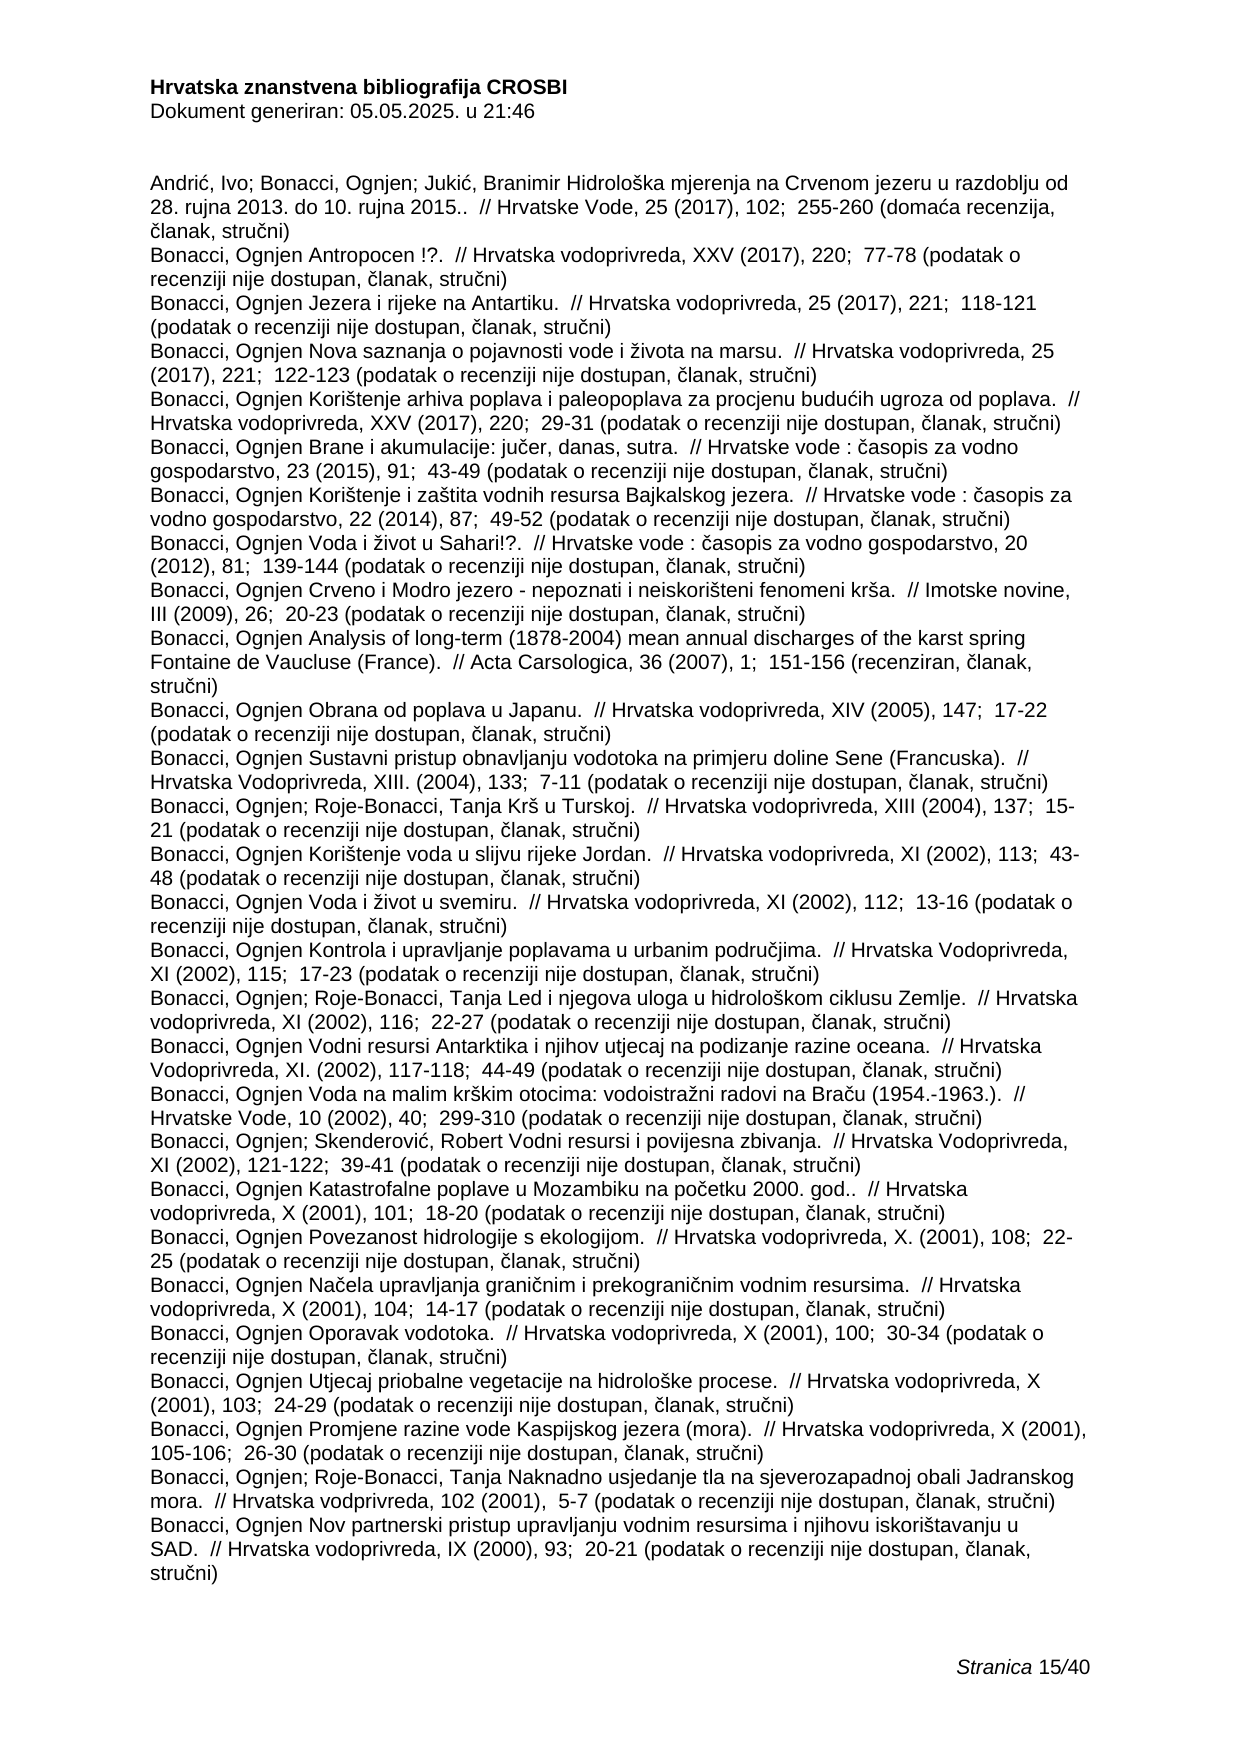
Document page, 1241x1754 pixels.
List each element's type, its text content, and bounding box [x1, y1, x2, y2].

text Bonacci, Ognjen [150, 1417, 1090, 1465]
text Bonacci, Ognjen [150, 698, 1090, 746]
text Bonacci, Ognjen [150, 938, 1090, 986]
text Bonacci, Ognjen [150, 243, 1090, 291]
text Bonacci, Ognjen; Skenderović, Robert [150, 1129, 1090, 1177]
text Bonacci, Ognjen [150, 339, 1090, 387]
text Bonacci, Ognjen [150, 482, 1090, 530]
text Bonacci, Ognjen [150, 530, 1090, 578]
text Bonacci, Ognjen [150, 842, 1090, 890]
text Bonacci, Ognjen [150, 1273, 1090, 1321]
text Bonacci, Ognjen [150, 1177, 1090, 1225]
text Andrić, Ivo; Bonacci, Ognjen; Jukić, Branimir [150, 171, 1090, 243]
text Bonacci, Ognjen; Roje-Bonacci, Tanja [150, 794, 1090, 842]
text Bonacci, Ognjen [150, 746, 1090, 794]
text Bonacci, Ognjen [150, 434, 1090, 482]
text Bonacci, Ognjen [150, 1321, 1090, 1369]
text Bonacci, Ognjen [150, 291, 1090, 339]
text Bonacci, Ognjen [150, 1513, 1090, 1584]
text Bonacci, Ognjen [150, 578, 1090, 626]
text Bonacci, Ognjen; Roje-Bonacci, Tanja [150, 1465, 1090, 1513]
text Bonacci, Ognjen [150, 387, 1090, 434]
text Bonacci, Ognjen [150, 1081, 1090, 1129]
text Bonacci, Ognjen [150, 890, 1090, 938]
text Bonacci, Ognjen; Roje-Bonacci, Tanja [150, 986, 1090, 1033]
text Bonacci, Ognjen [150, 626, 1090, 698]
text Bonacci, Ognjen [150, 1033, 1090, 1081]
text Bonacci, Ognjen [150, 1225, 1090, 1273]
text Bonacci, Ognjen [150, 1369, 1090, 1417]
